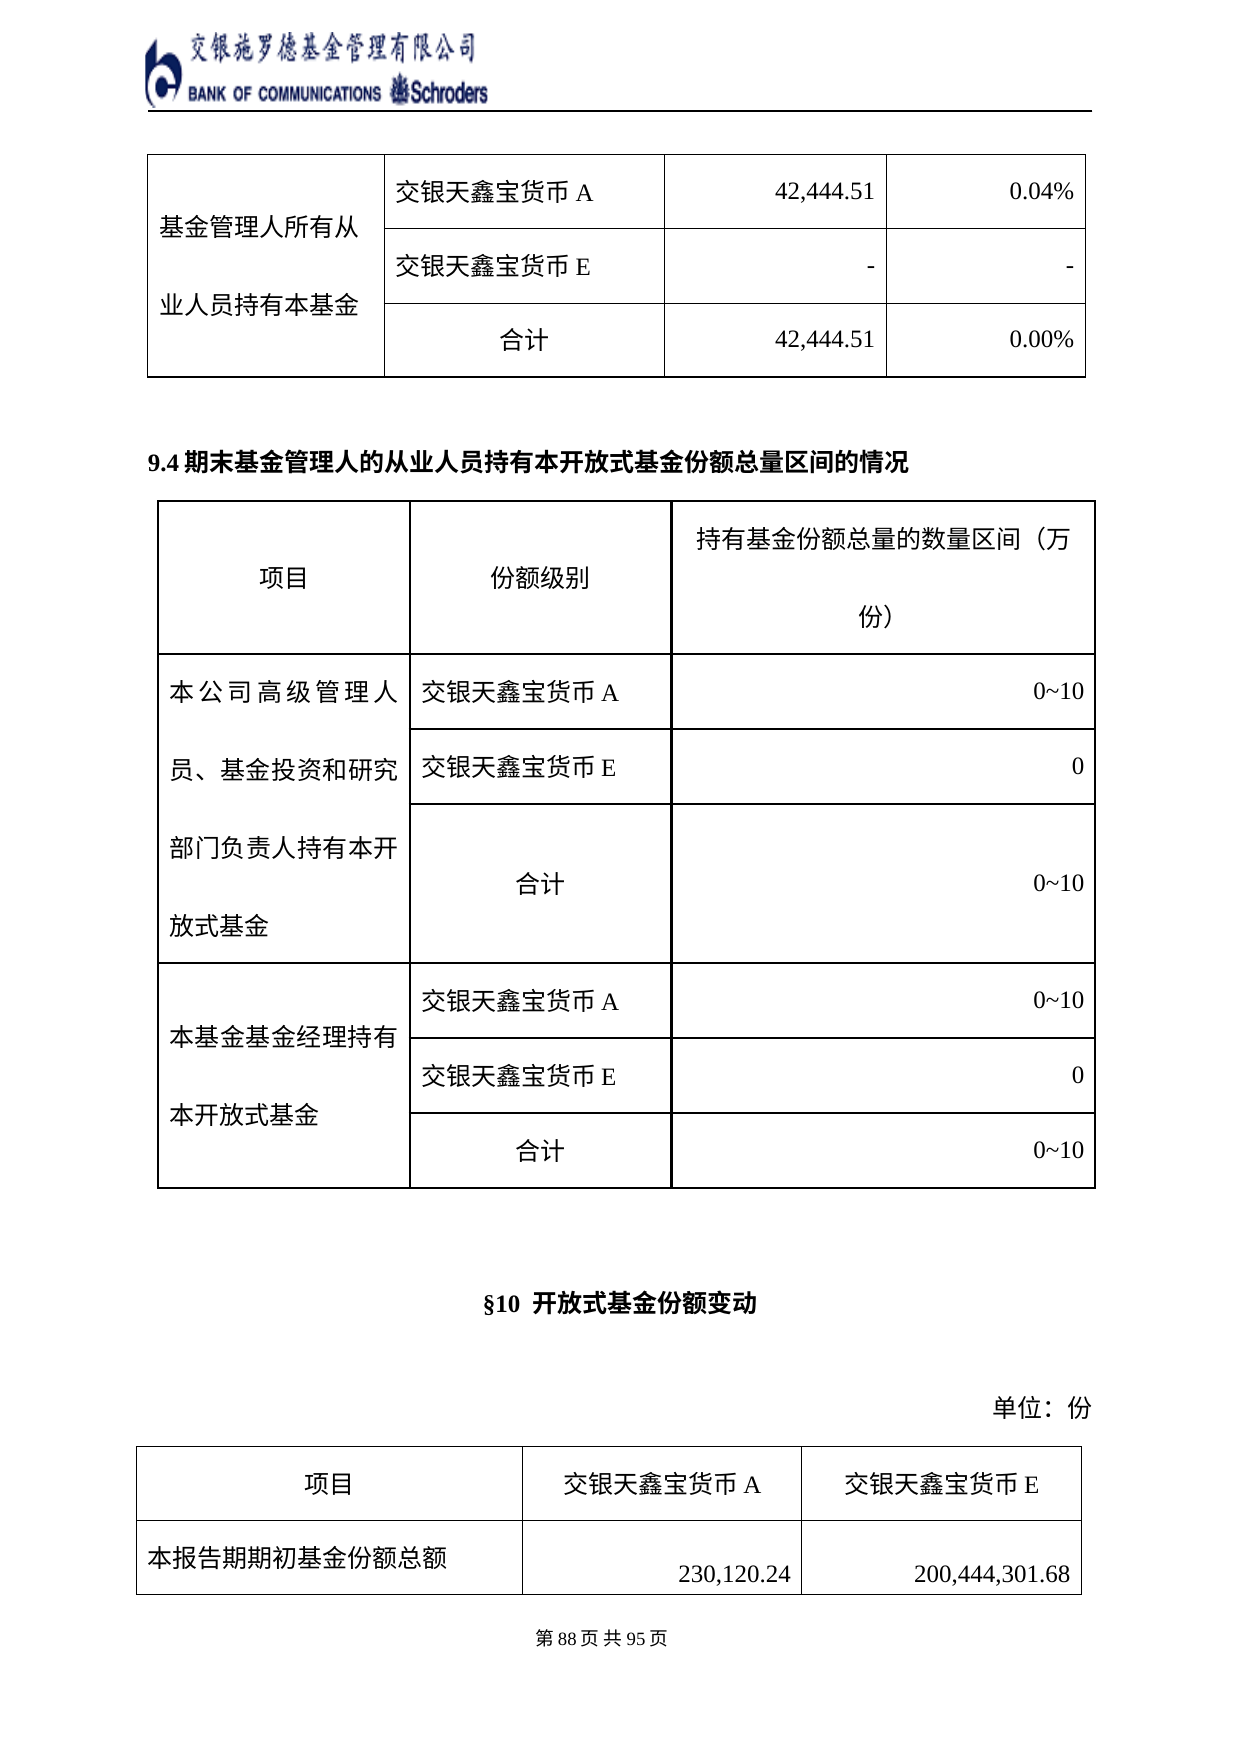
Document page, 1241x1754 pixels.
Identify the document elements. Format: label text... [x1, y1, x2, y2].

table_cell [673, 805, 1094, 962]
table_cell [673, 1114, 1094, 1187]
subtitle §10 开放式基金份额变动 [148, 1269, 1092, 1334]
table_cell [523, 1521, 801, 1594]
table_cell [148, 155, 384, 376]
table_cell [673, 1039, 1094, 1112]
picture [145, 32, 488, 108]
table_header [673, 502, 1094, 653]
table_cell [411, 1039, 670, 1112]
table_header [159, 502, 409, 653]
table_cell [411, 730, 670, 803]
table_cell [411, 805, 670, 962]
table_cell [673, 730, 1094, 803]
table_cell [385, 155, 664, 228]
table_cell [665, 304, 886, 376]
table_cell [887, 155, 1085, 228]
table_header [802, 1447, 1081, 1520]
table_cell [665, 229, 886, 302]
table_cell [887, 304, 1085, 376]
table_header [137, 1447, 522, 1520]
text 单位：份 [148, 1374, 1092, 1439]
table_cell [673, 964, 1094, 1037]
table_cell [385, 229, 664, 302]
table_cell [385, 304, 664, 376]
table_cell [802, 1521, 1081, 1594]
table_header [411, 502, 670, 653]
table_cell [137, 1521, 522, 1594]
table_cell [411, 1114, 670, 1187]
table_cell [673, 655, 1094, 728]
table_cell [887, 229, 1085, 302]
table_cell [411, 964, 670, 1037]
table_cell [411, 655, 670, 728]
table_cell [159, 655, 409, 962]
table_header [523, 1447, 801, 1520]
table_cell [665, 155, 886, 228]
subtitle 9.4期末基金管理人的从业人员持有本开放式基金份额总量区间的情况 [148, 428, 1092, 493]
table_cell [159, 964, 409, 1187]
